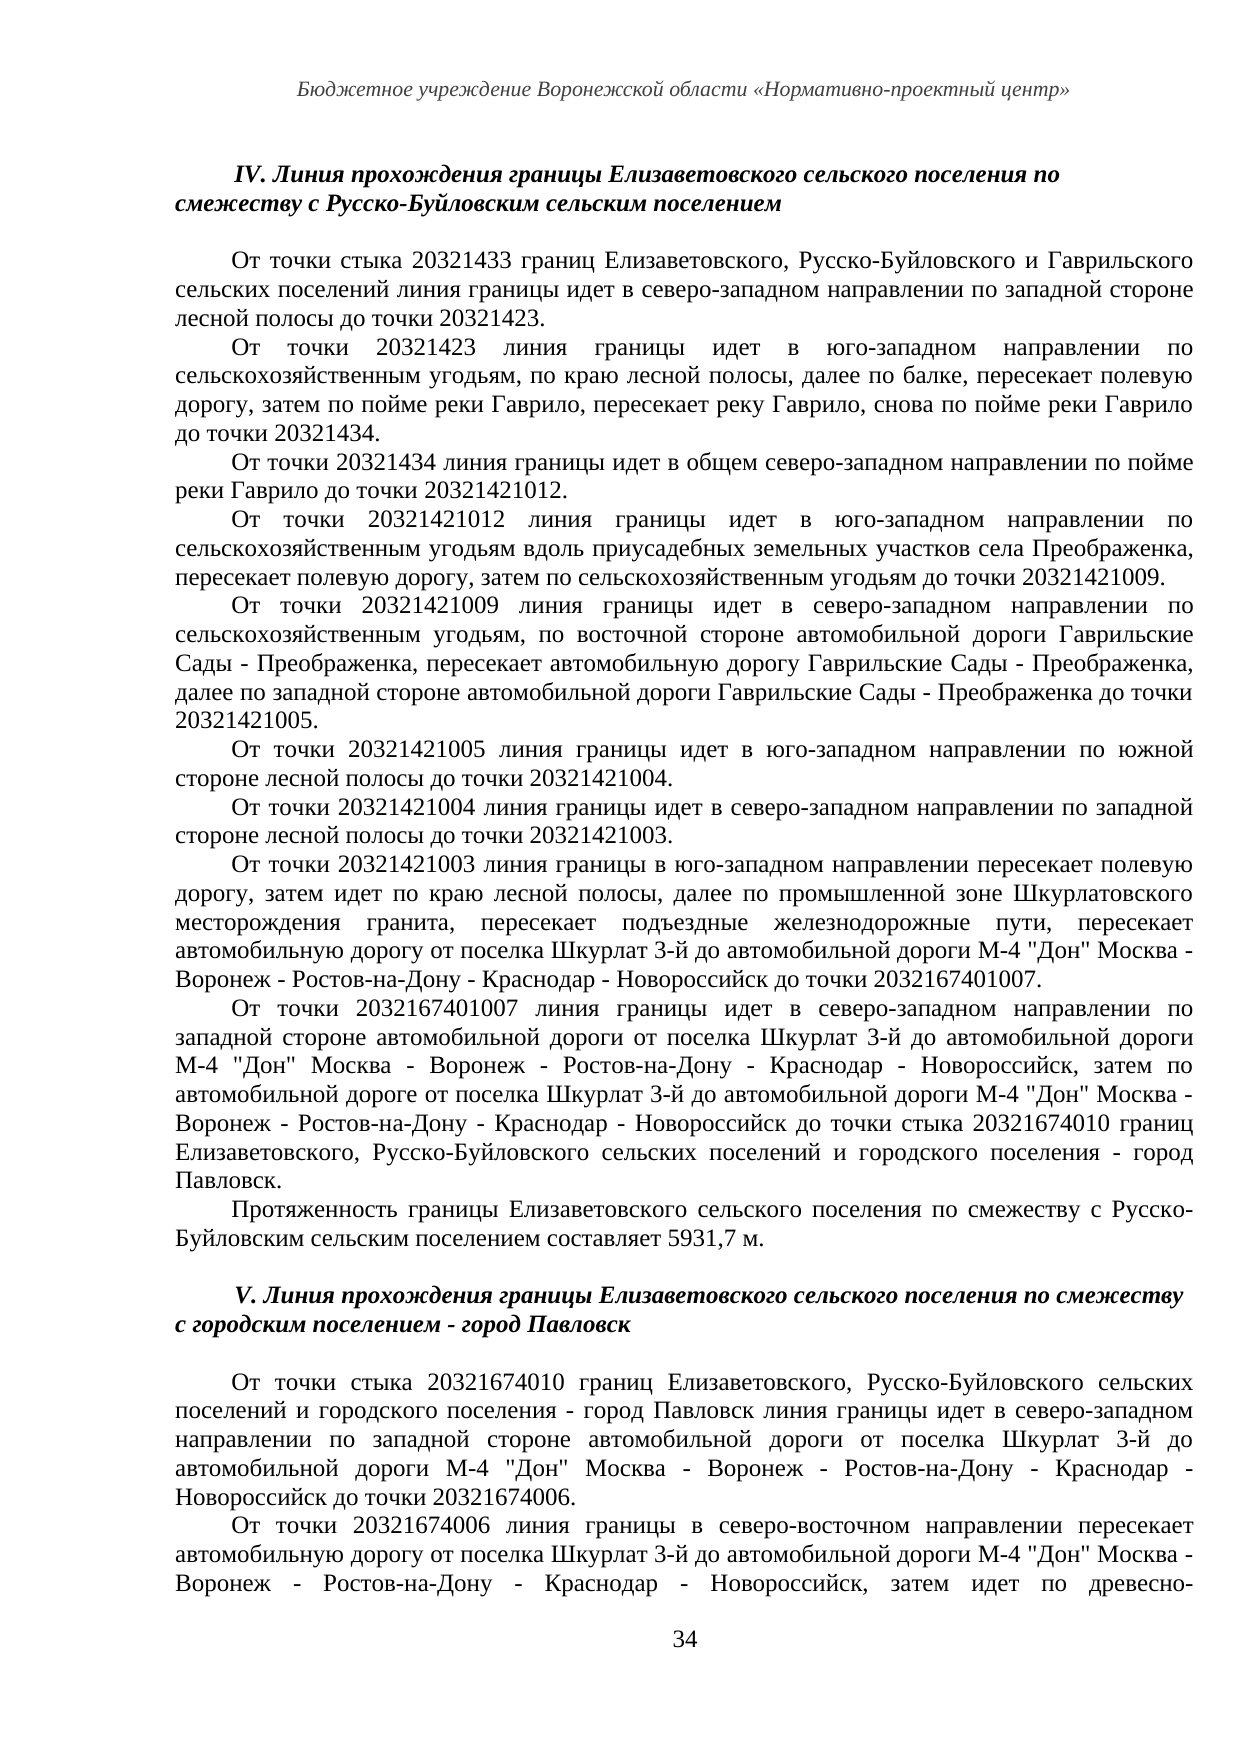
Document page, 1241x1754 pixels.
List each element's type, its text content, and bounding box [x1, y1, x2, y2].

text Протяженность границы Елизаветовского сельского поселения по смежеству с Русско-Буйловским сельским поселением составляет 5931,7 м. [175, 1194, 1194, 1252]
text От точки 20321421012 линия границы идет в юго-западном направлении по сельскохозяйственным угодьям вдоль приусадебных земельных участков села Преображенка, пересекает полевую дорогу, затем по сельскохозяйственным угодьям до точки 20321421009. [175, 504, 1194, 590]
text От точки 20321423 линия границы идет в юго-западном направлении по сельскохозяйственным угодьям, по краю лесной полосы, далее по балке, пересекает полевую дорогу, затем по пойме реки Гаврило, пересекает реку Гаврило, снова по пойме реки Гаврило до точки 20321434. [175, 332, 1194, 447]
text V. Линия прохождения границы Елизаветовского сельского поселения по смежеству с городским поселением - город Павловск [175, 1280, 1194, 1338]
text От точки 20321421009 линия границы идет в северо-западном направлении по сельскохозяйственным угодьям, по восточной стороне автомобильной дороги Гаврильские Сады - Преображенка, пересекает автомобильную дорогу Гаврильские Сады - Преображенка, далее по западной стороне автомобильной дороги Гаврильские Сады - Преображенка до точки 20321421005. [175, 590, 1194, 734]
text От точки стыка 20321433 границ Елизаветовского, Русско-Буйловского и Гаврильского сельских поселений линия границы идет в северо-западном направлении по западной стороне лесной полосы до точки 20321423. [175, 245, 1194, 332]
text От точки 20321421005 линия границы идет в юго-западном направлении по южной стороне лесной полосы до точки 20321421004. [175, 734, 1194, 792]
text От точки 20321421004 линия границы идет в северо-западном направлении по западной стороне лесной полосы до точки 20321421003. [175, 792, 1194, 849]
text От точки стыка 20321674010 границ Елизаветовского, Русско-Буйловского сельских поселений и городского поселения - город Павловск линия границы идет в северо-западном направлении по западной стороне автомобильной дороги от поселка Шкурлат 3-й до автомобильной дороги М-4 "Дон" Москва - Воронеж - Ростов-на-Дону - Краснодар - Новороссийск до точки 20321674006. [175, 1367, 1194, 1510]
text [175, 1510, 1194, 1597]
text От точки 2032167401007 линия границы идет в северо-западном направлении по западной стороне автомобильной дороги от поселка Шкурлат 3-й до автомобильной дороги М-4 "Дон" Москва - Воронеж - Ростов-на-Дону - Краснодар - Новороссийск, затем по автомобильной дороге от поселка Шкурлат 3-й до автомобильной дороги М-4 "Дон" Москва - Воронеж - Ростов-на-Дону - Краснодар - Новороссийск до точки стыка 20321674010 границ Елизаветовского, Русско-Буйловского сельских поселений и городского поселения - город Павловск. [175, 993, 1194, 1194]
text IV. Линия прохождения границы Елизаветовского сельского поселения по смежеству с Русско-Буйловским сельским поселением [175, 159, 1194, 217]
text От точки 20321434 линия границы идет в общем северо-западном направлении по пойме реки Гаврило до точки 20321421012. [175, 447, 1194, 504]
text От точки 20321421003 линия границы в юго-западном направлении пересекает полевую дорогу, затем идет по краю лесной полосы, далее по промышленной зоне Шкурлатовского месторождения гранита, пересекает подъездные железнодорожные пути, пересекает автомобильную дорогу от поселка Шкурлат 3-й до автомобильной дороги М-4 "Дон" Москва - Воронеж - Ростов-на-Дону - Краснодар - Новороссийск до точки 2032167401007. [175, 849, 1194, 993]
